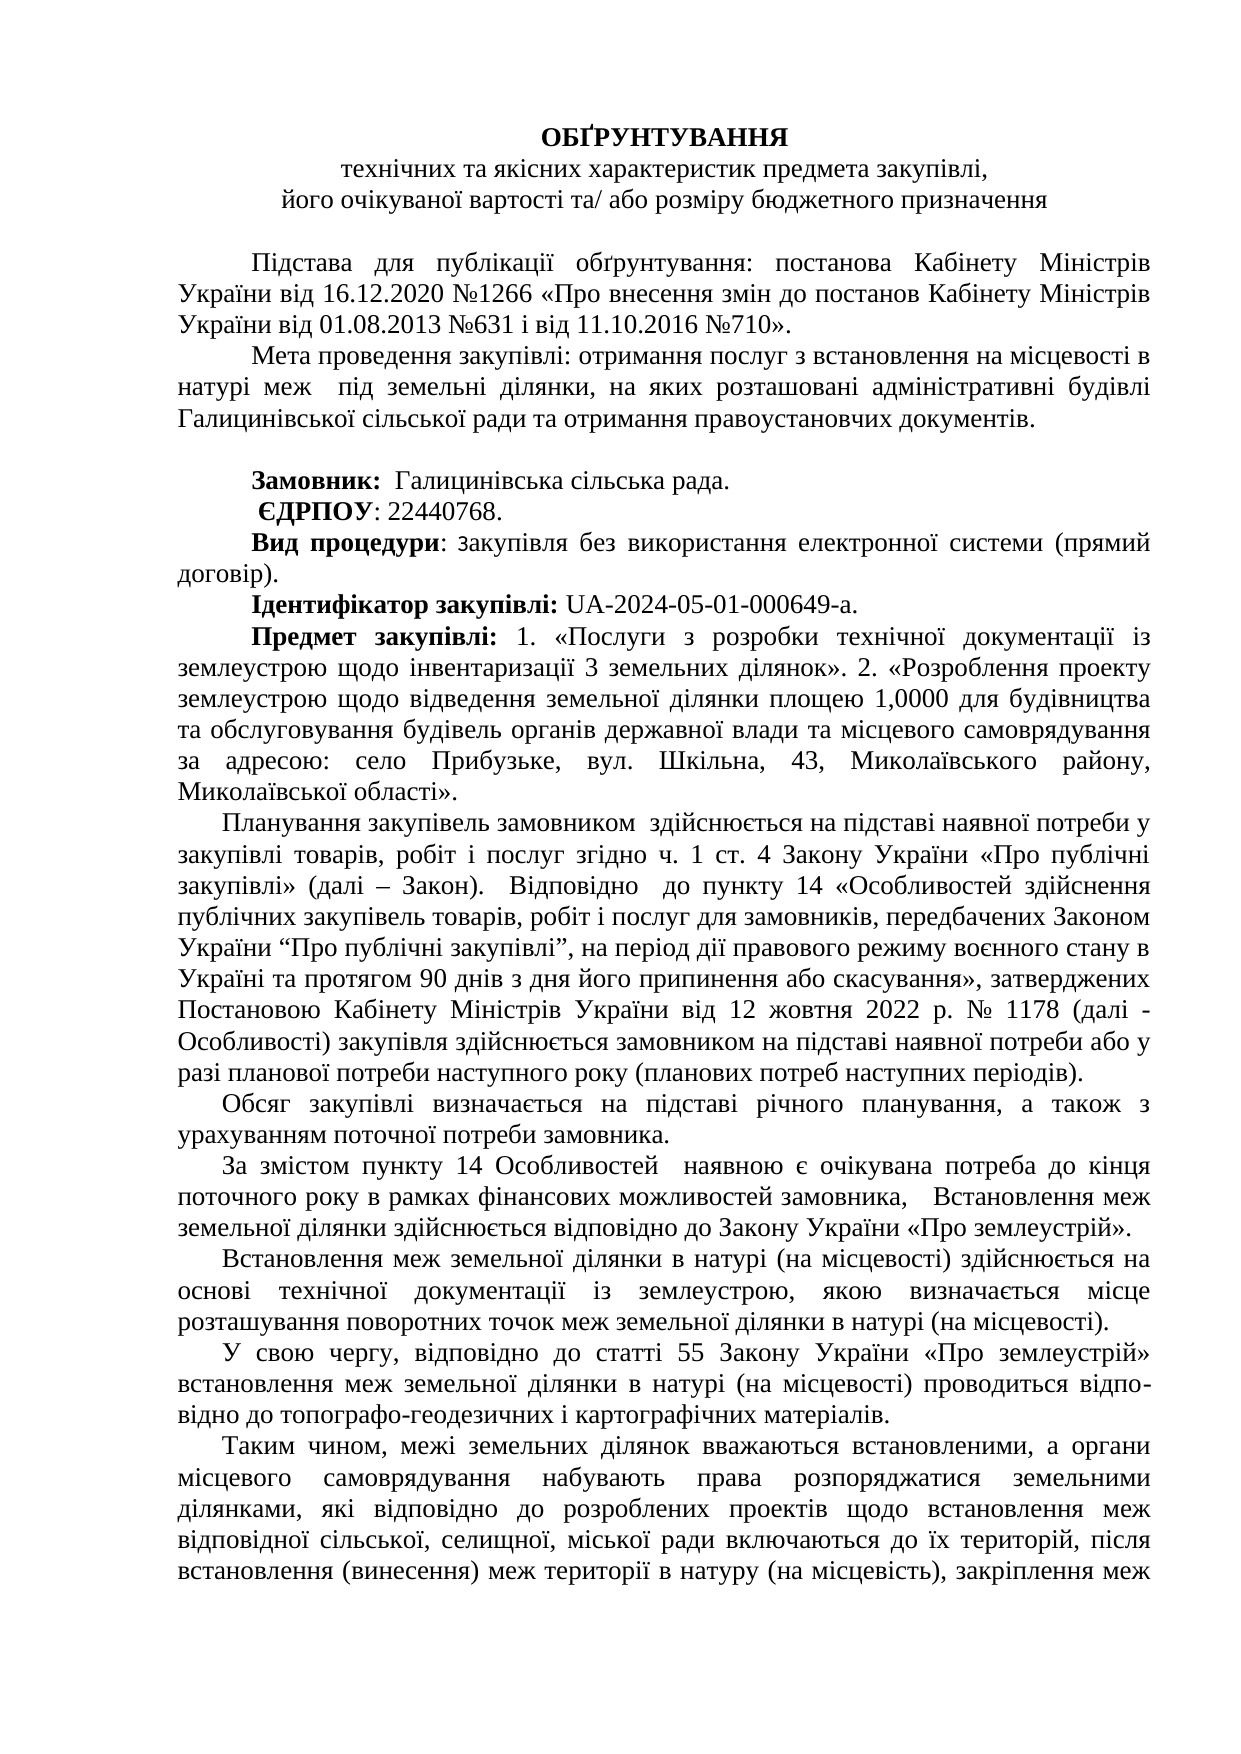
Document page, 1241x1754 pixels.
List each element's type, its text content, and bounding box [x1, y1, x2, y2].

text Підстава для публікації обґрунтування: постанова Кабінету Міністрів України від 16.12.2020 №1266 «Про внесення змін до постанов Кабінету Міністрів України від 01.08.2013 №631 і від 11.10.2016 №710». [177, 246, 1152, 339]
text Мета проведення закупівлі: отримання послуг з встановлення на місцевості в натурі меж під земельні ділянки, на яких розташовані адміністративні будівлі Галицинівської сільської ради та отримання правоустановчих документів. [177, 339, 1152, 433]
text Встановлення меж земельної ділянки в натурі (на місцевості) здійснюється на основі технічної документації із землеустрою, якою визначається місце розташування поворотних точок меж земельної ділянки в натурі (на місцевості). [177, 1243, 1152, 1336]
text Предмет закупівлі: 1. «Послуги з розробки технічної документації із землеустрою щодо інвентаризації 3 земельних ділянок». 2. «Розроблення проекту землеустрою щодо відведення земельної ділянки площею 1,0000 для будівництва та обслуговування будівель органів державної влади та місцевого самоврядування за адресою: село Прибузьке, вул. Шкільна, 43, Миколаївського району, Миколаївської області». [177, 620, 1152, 807]
text Ідентифікатор закупівлі: UA-2024-05-01-000649-a. [177, 588, 1152, 620]
text За змістом пункту 14 Особливостей наявною є очікувана потреба до кінця поточного року в рамках фінансових можливостей замовника, Встановлення меж земельної ділянки здійснюється відповідно до Закону України «Про землеустрій». [177, 1149, 1152, 1243]
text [177, 1429, 1152, 1585]
text Замовник: Галицинівська сільська рада. [177, 464, 1152, 495]
text технічних та якісних характеристик предмета закупівлі, його очікуваної вартості та/ або розміру бюджетного призначення [177, 152, 1152, 215]
text Вид процедури: Закупівля без використання електронної системи (прямий договір). [177, 526, 1152, 588]
text Планування закупівель замовником здійснюється на підставі наявної потреби у закупівлі товарів, робіт і послуг згідно ч. 1 ст. 4 Закону України «Про публічні закупівлі» (далі – Закон). Відповідно до пункту 14 «Особливостей здійснення публічних закупівель товарів, робіт і послуг для замовників, передбачених Законом України “Про публічні закупівлі”, на період дії правового режиму воєнного стану в Україні та протягом 90 днів з дня його припинення або скасування», затверджених Постановою Кабінету Міністрів України від 12 жовтня 2022 р. № 1178 (далі - Особливості) закупівля здійснюється замовником на підставі наявної потреби або у разі планової потреби наступного року (планових потреб наступних періодів). [177, 807, 1152, 1087]
text Обсяг закупівлі визначається на підставі річного планування, а також з урахуванням поточної потреби замовника. [177, 1087, 1152, 1149]
text ОБҐРУНТУВАННЯ [177, 121, 1152, 152]
text У свою чергу, відповідно до статті 55 Закону України «Про землеустрій» встановлення меж земельної ділянки в натурі (на місцевості) проводиться відповідно до топографо-геодезичних і картографічних матеріалів. [177, 1336, 1152, 1429]
text ЄДРПОУ: 22440768. [177, 495, 1152, 526]
